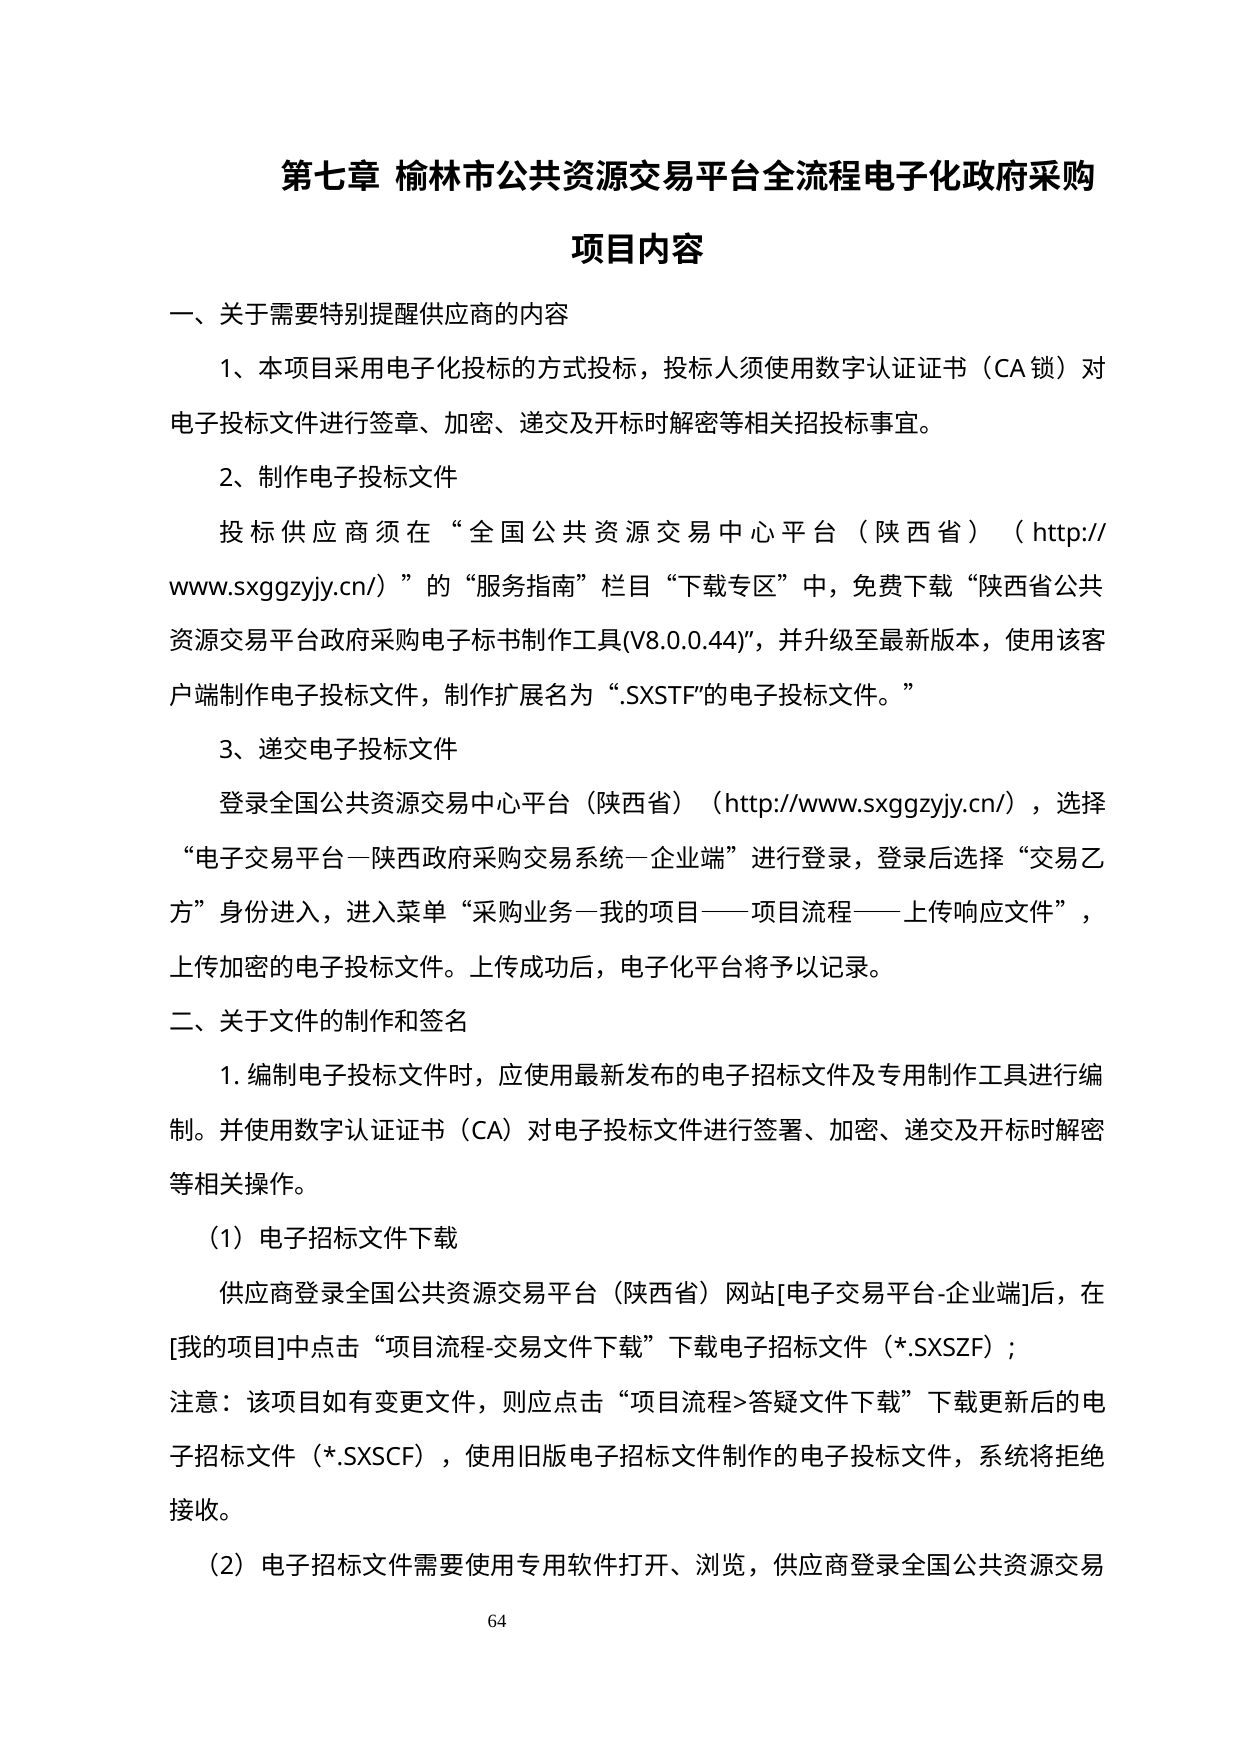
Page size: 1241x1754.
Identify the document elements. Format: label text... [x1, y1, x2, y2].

text 2、制作电子投标文件 [169, 458, 1106, 494]
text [169, 1545, 1106, 1581]
text 二、关于文件的制作和签名 [169, 1001, 1106, 1038]
text 登录全国公共资源交易中心平台（陕西省）（http://www.sxggzyjy.cn/），选择“电子交易平台—陕西政府采购交易系统—企业端”进行登录，登录后选择“交易乙方”身份进入，进入菜单“采购业务—我的项目——项目流程——上传响应文件”，上传加密的电子投标文件。上传成功后，电子化平台将予以记录。 [169, 784, 1106, 983]
text 投标供应商须在“全国公共资源交易中心平台（陕西省）（http://www.sxggzyjy.cn/）”的“服务指南”栏目“下载专区”中，免费下载“陕西省公共资源交易平台政府采购电子标书制作工具(V8.0.0.44)”，并升级至最新版本，使用该客户端制作电子投标文件，制作扩展名为“.SXSTF”的电子投标文件。” [169, 512, 1106, 711]
list 第七章 榆林市公共资源交易平台全流程电子化政府采购项目内容 [169, 150, 1106, 271]
text 1、本项目采用电子化投标的方式投标，投标人须使用数字认证证书（CA锁）对电子投标文件进行签章、加密、递交及开标时解密等相关招投标事宜。 [169, 349, 1106, 439]
text （1）电子招标文件下载 [169, 1219, 1106, 1255]
text 注意：该项目如有变更文件，则应点击“项目流程>答疑文件下载”下载更新后的电子招标文件（*.SXSCF），使用旧版电子招标文件制作的电子投标文件，系统将拒绝接收。 [169, 1382, 1106, 1527]
text 一、关于需要特别提醒供应商的内容 [169, 294, 1106, 331]
text 1. 编制电子投标文件时，应使用最新发布的电子招标文件及专用制作工具进行编制。并使用数字认证证书（CA）对电子投标文件进行签署、加密、递交及开标时解密等相关操作。 [169, 1056, 1106, 1201]
text 供应商登录全国公共资源交易平台（陕西省）网站[电子交易平台-企业端]后，在[我的项目]中点击“项目流程-交易文件下载”下载电子招标文件（*.SXSZF）; [169, 1273, 1106, 1364]
text 3、递交电子投标文件 [169, 729, 1106, 766]
